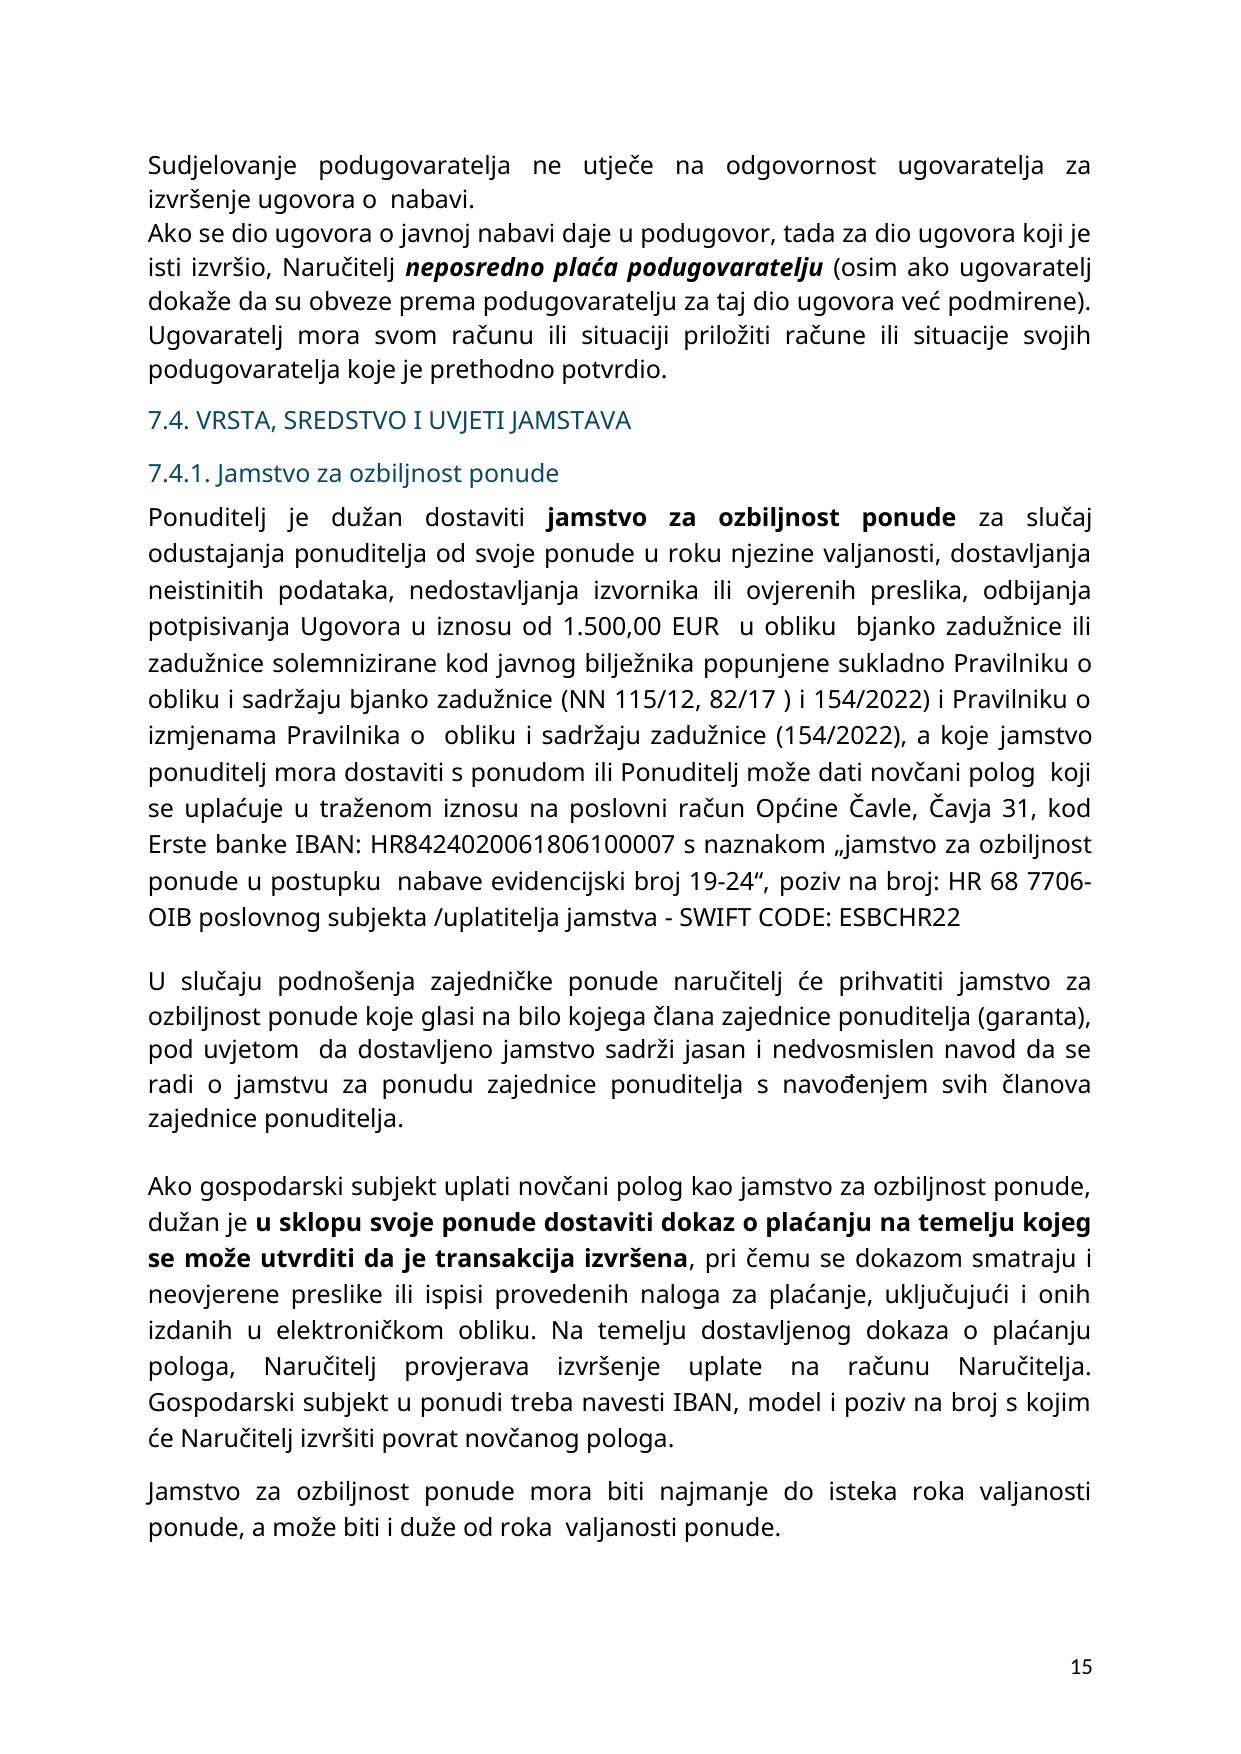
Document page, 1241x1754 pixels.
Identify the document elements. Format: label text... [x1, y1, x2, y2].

text Jamstvo za ozbiljnost ponude mora biti najmanje do isteka roka valjanosti ponude, a može biti i duže od roka valjanosti ponude. [148, 1473, 1093, 1543]
subtitle 7.4. VRSTA, SREDSTVO I UVJETI JAMSTAVA [148, 403, 1093, 437]
text Sudjelovanje podugovaratelja ne utječe na odgovornost ugovaratelja za izvršenje ugovora o nabavi. [148, 148, 1093, 216]
text U slučaju podnošenja zajedničke ponude naručitelj će prihvatiti jamstvo za ozbiljnost ponude koje glasi na bilo kojega člana zajednice ponuditelja (garanta), pod uvjetom da dostavljeno jamstvo sadrži jasan i nedvosmislen navod da se radi o jamstvu za ponudu zajednice ponuditelja s navođenjem svih članova zajednice ponuditelja. [148, 964, 1093, 1134]
text Ponuditelj je dužan dostaviti jamstvo za ozbiljnost ponude za slučaj odustajanja ponuditelja od svoje ponude u roku njezine valjanosti, dostavljanja neistinitih podataka, nedostavljanja izvornika ili ovjerenih preslika, odbijanja potpisivanja Ugovora u iznosu od 1.500,00 EUR u obliku bjanko zadužnice ili zadužnice solemnizirane kod javnog bilježnika popunjene sukladno Pravilniku o obliku i sadržaju bjanko zadužnice (NN 115/12, 82/17 ) i 154/2022) i Pravilniku o izmjenama Pravilnika o obliku i sadržaju zadužnice (154/2022), a koje jamstvo ponuditelj mora dostaviti s ponudom ili Ponuditelj može dati novčani polog koji se uplaćuje u traženom iznosu na poslovni račun Općine Čavle, Čavja 31, kod Erste banke IBAN: HR8424020061806100007 s naznakom „jamstvo za ozbiljnost ponude u postupku nabave evidencijski broj 19-24“, poziv na broj: HR 68 7706-OIB poslovnog subjekta /uplatitelja jamstva - SWIFT CODE: ESBCHR22 [148, 500, 1093, 934]
subtitle 7.4.1. Jamstvo za ozbiljnost ponude [148, 455, 1093, 489]
text Ako se dio ugovora o javnoj nabavi daje u podugovor, tada za dio ugovora koji je isti izvršio, Naručitelj neposredno plaća podugovaratelju (osim ako ugovaratelj dokaže da su obveze prema podugovaratelju za taj dio ugovora već podmirene). Ugovaratelj mora svom računu ili situaciji priložiti račune ili situacije svojih podugovaratelja koje je prethodno potvrdio. [148, 216, 1093, 386]
text Ako gospodarski subjekt uplati novčani polog kao jamstvo za ozbiljnost ponude, dužan je u sklopu svoje ponude dostaviti dokaz o plaćanju na temelju kojeg se može utvrditi da je transakcija izvršena, pri čemu se dokazom smatraju i neovjerene preslike ili ispisi provedenih naloga za plaćanje, uključujući i onih izdanih u elektroničkom obliku. Na temelju dostavljenog dokaza o plaćanju pologa, Naručitelj provjerava izvršenje uplate na računu Naručitelja. Gospodarski subjekt u ponudi treba navesti IBAN, model i poziv na broj s kojim će Naručitelj izvršiti povrat novčanog pologa. [148, 1168, 1093, 1455]
